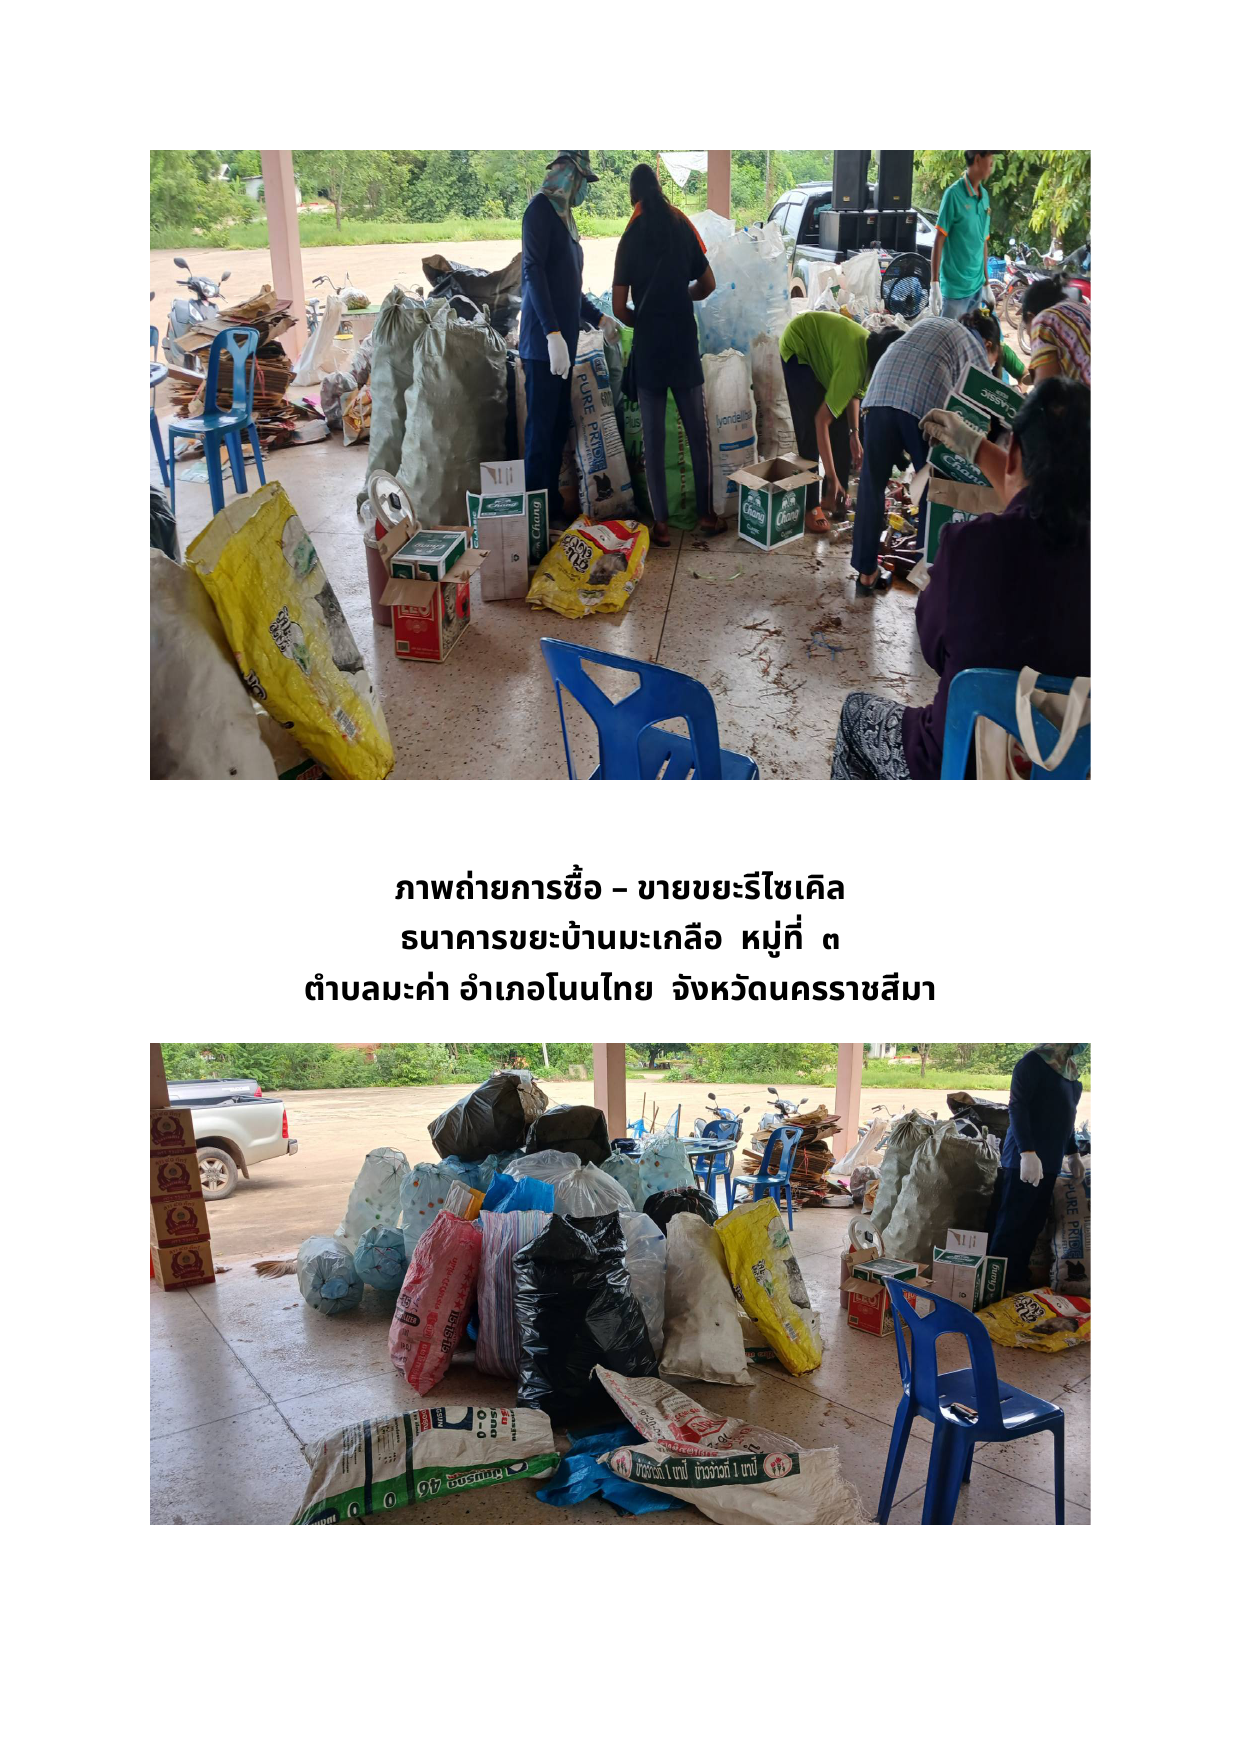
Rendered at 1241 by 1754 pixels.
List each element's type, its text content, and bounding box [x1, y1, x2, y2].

text ภาพถ่ายการซื้อ – ขายขยะรีไซเคิล [150, 864, 1090, 914]
text ตำบลมะค่า อำเภอโนนไทย จังหวัดนครราชสีมา [150, 964, 1090, 1015]
picture [150, 150, 1091, 780]
text ธนาคารขยะบ้านมะเกลือ หมู่ที่ ๓ [150, 914, 1090, 964]
picture [150, 1043, 1091, 1525]
